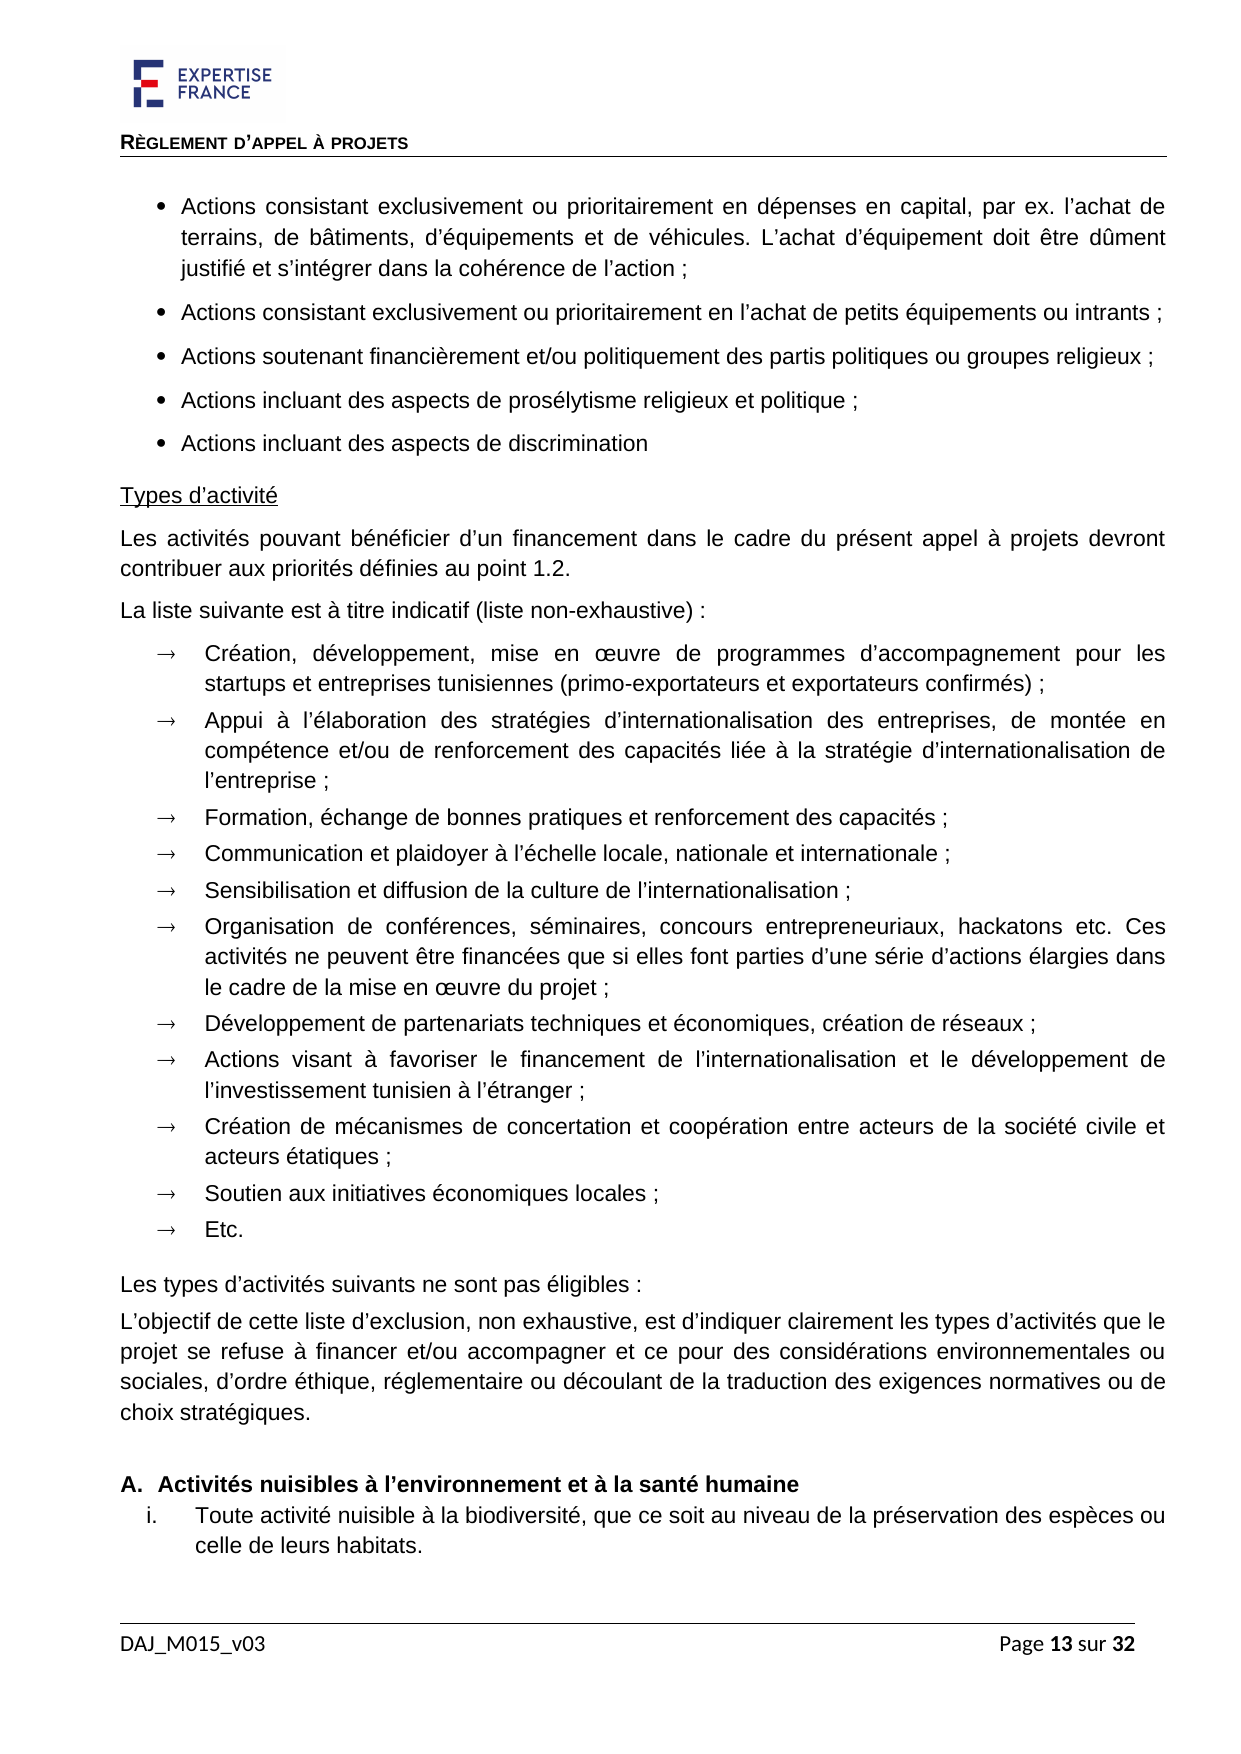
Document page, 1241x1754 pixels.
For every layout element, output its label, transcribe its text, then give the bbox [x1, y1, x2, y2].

text Types d’activité [120, 482, 1167, 508]
list Etc. [157, 1216, 1167, 1242]
list Soutien aux initiatives économiques locales ; [157, 1180, 1167, 1206]
list Actions incluant des aspects de discrimination [157, 426, 1167, 457]
list Formation, échange de bonnes pratiques et renforcement des capacités ; [157, 804, 1167, 830]
list Activités nuisibles à l’environnement et à la santé humaine [120, 1471, 1167, 1498]
picture [120, 45, 286, 123]
list Développement de partenariats techniques et économiques, création de réseaux ; [157, 1010, 1167, 1036]
list Actions consistant exclusivement ou prioritairement en l’achat de petits équipements ou intrants ; [157, 294, 1167, 326]
list Communication et plaidoyer à l’échelle locale, nationale et internationale ; [157, 840, 1167, 866]
list Actions soutenant financièrement et/ou politiquement des partis politiques ou groupes religieux ; [157, 338, 1167, 369]
list Appui à l’élaboration des stratégies d’internationalisation des entreprises, de montée en compétence et/ou de renforcement des capacités liée à la stratégie d’internationalisation de l’entreprise ; [157, 707, 1167, 793]
text Les types d’activités suivants ne sont pas éligibles : [120, 1271, 1167, 1298]
list Sensibilisation et diffusion de la culture de l’internationalisation ; [157, 877, 1167, 903]
text L’objectif de cette liste d’exclusion, non exhaustive, est d’indiquer clairement les types d’activités que le projet se refuse à financer et/ou accompagner et ce pour des considérations environnementales ou sociales, d’ordre éthique, réglementaire ou découlant de la traduction des exigences normatives ou de choix stratégiques. [120, 1308, 1167, 1425]
list Création, développement, mise en œuvre de programmes d’accompagnement pour les startups et entreprises tunisiennes (primo-exportateurs et exportateurs confirmés) ; [157, 640, 1167, 697]
list Toute activité nuisible à la biodiversité, que ce soit au niveau de la préservation des espèces ou celle de leurs habitats. [158, 1502, 1167, 1558]
list Actions visant à favoriser le financement de l’internationalisation et le développement de l’investissement tunisien à l’étranger ; [157, 1046, 1167, 1103]
list Création de mécanismes de concertation et coopération entre acteurs de la société civile et acteurs étatiques ; [157, 1113, 1167, 1169]
list Actions incluant des aspects de prosélytisme religieux et politique ; [157, 382, 1167, 413]
list Organisation de conférences, séminaires, concours entrepreneuriaux, hackatons etc. Ces activités ne peuvent être financées que si elles font parties d’une série d’actions élargies dans le cadre de la mise en œuvre du projet ; [157, 913, 1167, 1000]
text La liste suivante est à titre indicatif (liste non-exhaustive) : [120, 597, 1167, 624]
text Les activités pouvant bénéficier d’un financement dans le cadre du présent appel à projets devront contribuer aux priorités définies au point 1.2. [120, 524, 1167, 581]
list Actions consistant exclusivement ou prioritairement en dépenses en capital, par ex. l’achat de terrains, de bâtiments, d’équipements et de véhicules. L’achat d’équipement doit être dûment justifié et s’intégrer dans la cohérence de l’action ; [157, 188, 1167, 282]
